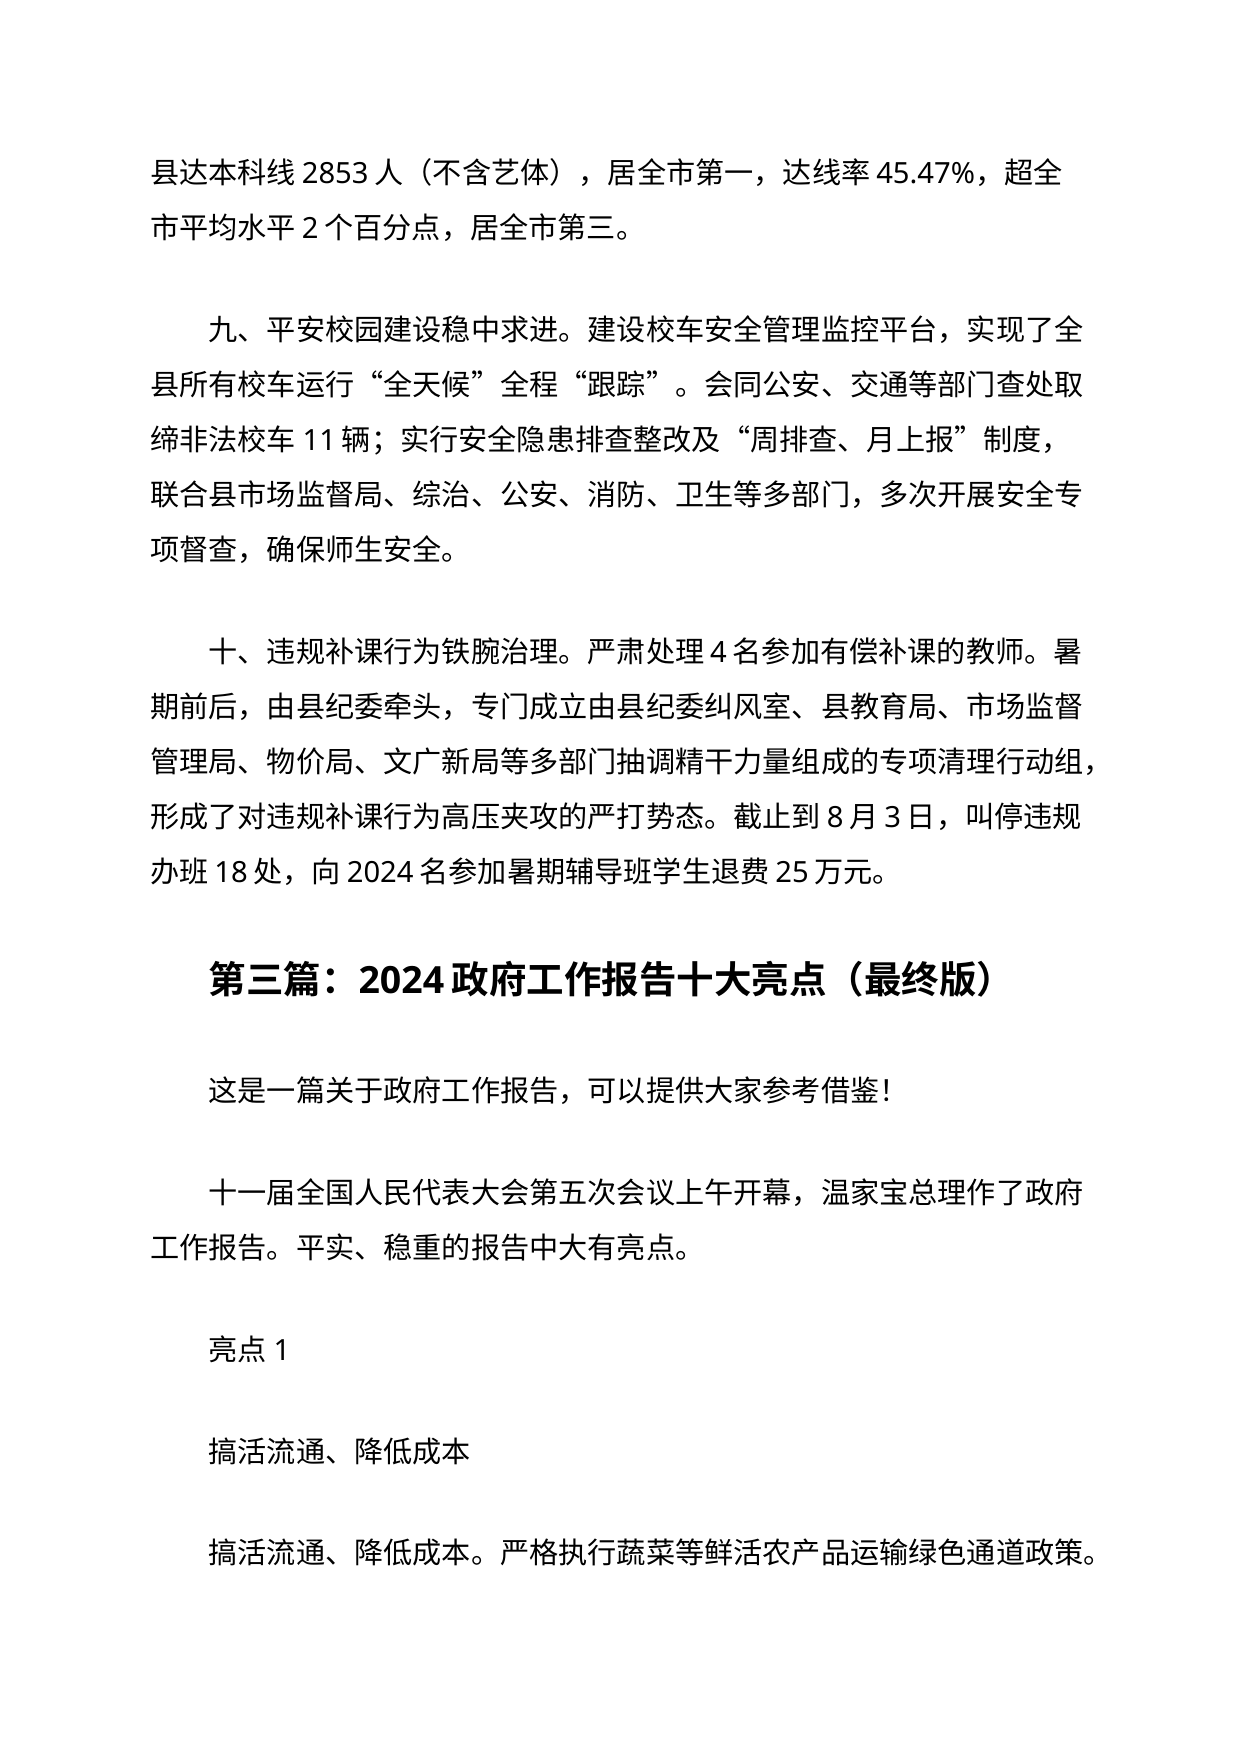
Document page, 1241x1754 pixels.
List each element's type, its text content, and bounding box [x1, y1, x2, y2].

text 亮点 1 [150, 1326, 1090, 1369]
text 这是一篇关于政府工作报告，可以提供大家参考借鉴！ [150, 1068, 1090, 1110]
text 搞活流通、降低成本 [150, 1428, 1090, 1471]
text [150, 150, 1090, 247]
text 九、平安校园建设稳中求进。建设校车安全管理监控平台，实现了全县所有校车运行“全天候”全程“跟踪”。会同公安、交通等部门查处取缔非法校车 11辆；实行安全隐患排查整改及“周排查、月上报”制度，联合县市场监督局、综治、公安、消防、卫生等多部门，多次开展安全专项督查，确保师生安全。 [150, 307, 1090, 569]
text 十、违规补课行为铁腕治理。严肃处理4名参加有偿补课的教师。暑期前后，由县纪委牵头，专门成立由县纪委纠风室、县教育局、市场监督管理局、物价局、文广新局等多部门抽调精干力量组成的专项清理行动组，形成了对违规补课行为高压夹攻的严打势态。截止到8月3日，叫停违规办班18处，向2024名参加暑期辅导班学生退费25万元。 [150, 628, 1090, 891]
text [150, 1530, 1090, 1572]
text 第三篇：2024政府工作报告十大亮点（最终版） [150, 950, 1090, 1005]
text 十一届全国人民代表大会第五次会议上午开幕，温家宝总理作了政府工作报告。平实、稳重的报告中大有亮点。 [150, 1169, 1090, 1267]
